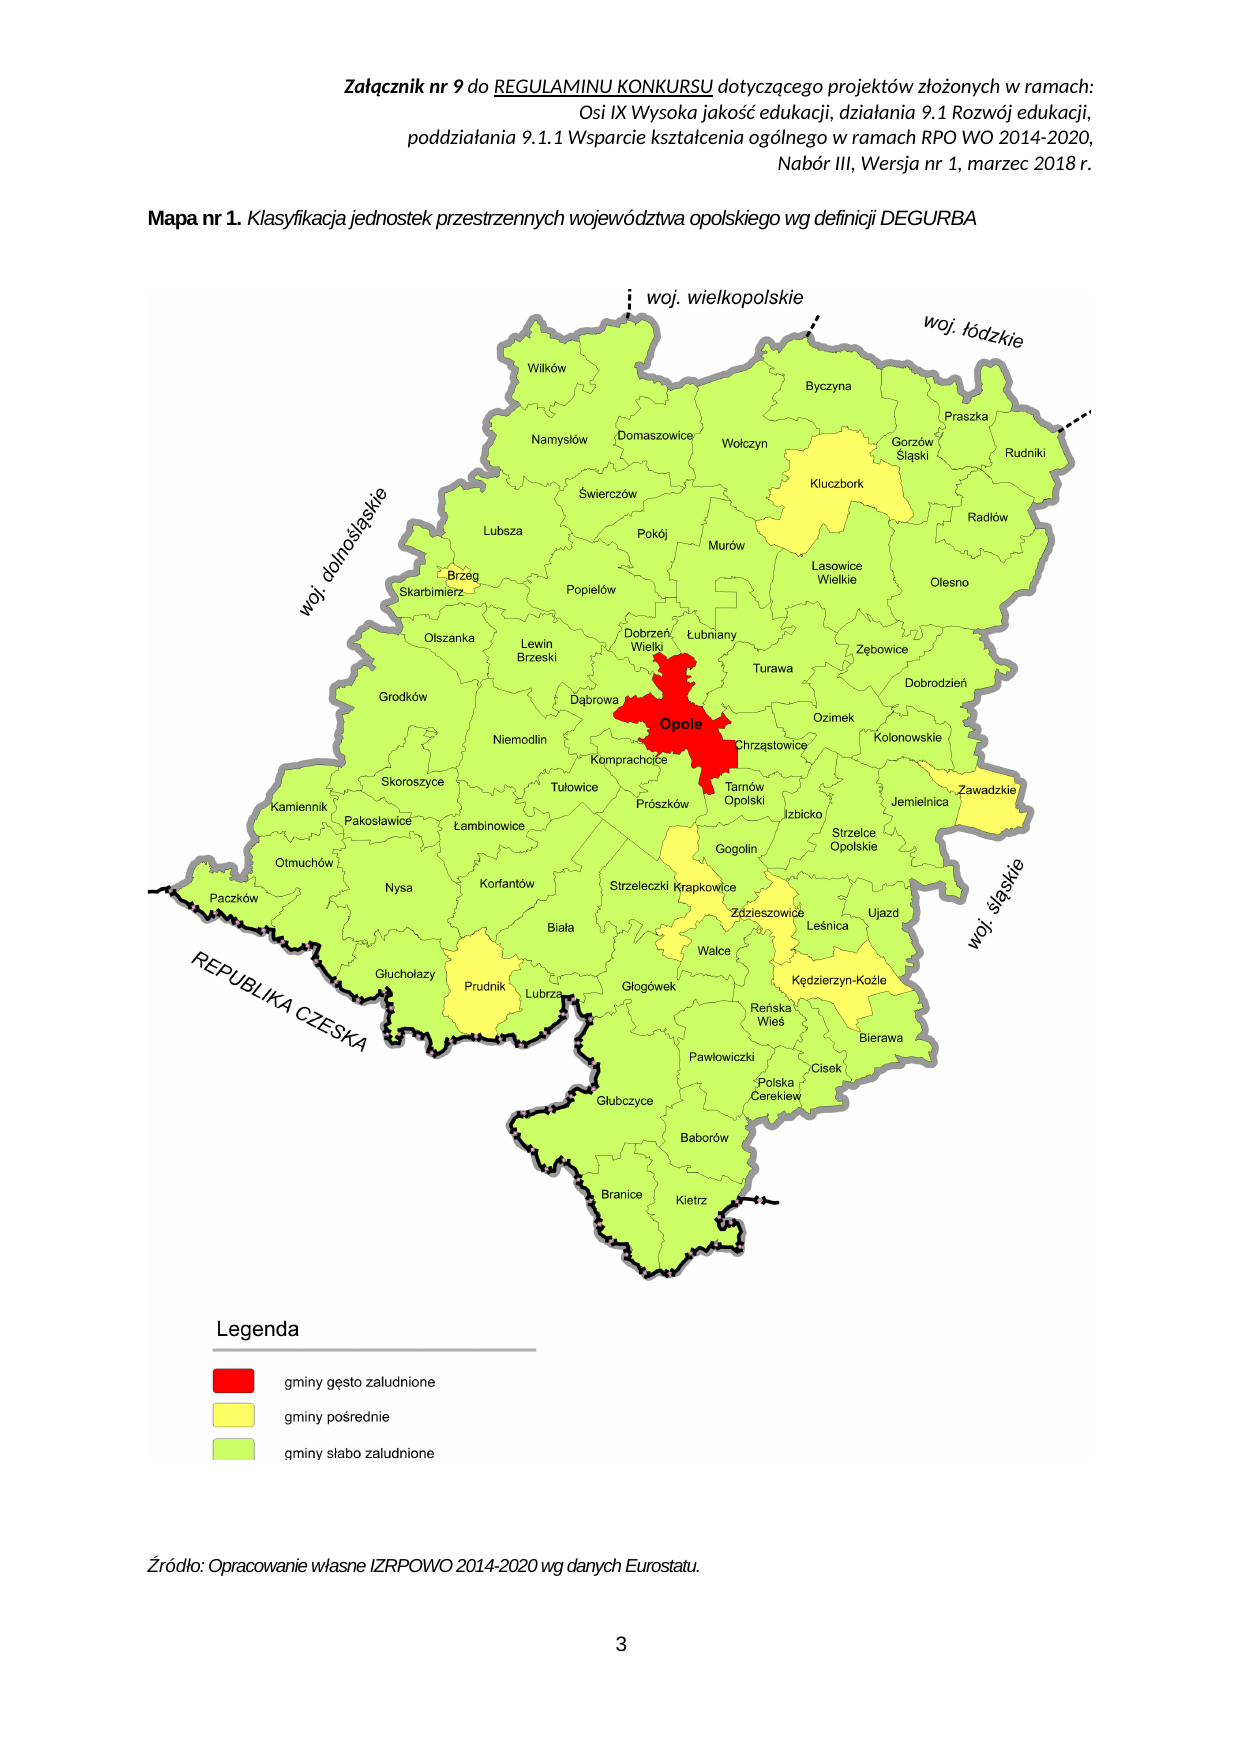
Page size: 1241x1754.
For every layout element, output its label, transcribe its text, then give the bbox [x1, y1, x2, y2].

text Mapa nr 1. Klasyfikacja jednostek przestrzennych województwa opolskiego wg definicji DEGURBA [147, 203, 1095, 231]
text Źródło: Opracowanie własne IZRPOWO 2014-2020 wg danych Eurostatu. [147, 1551, 1095, 1578]
picture [146, 289, 1091, 1458]
